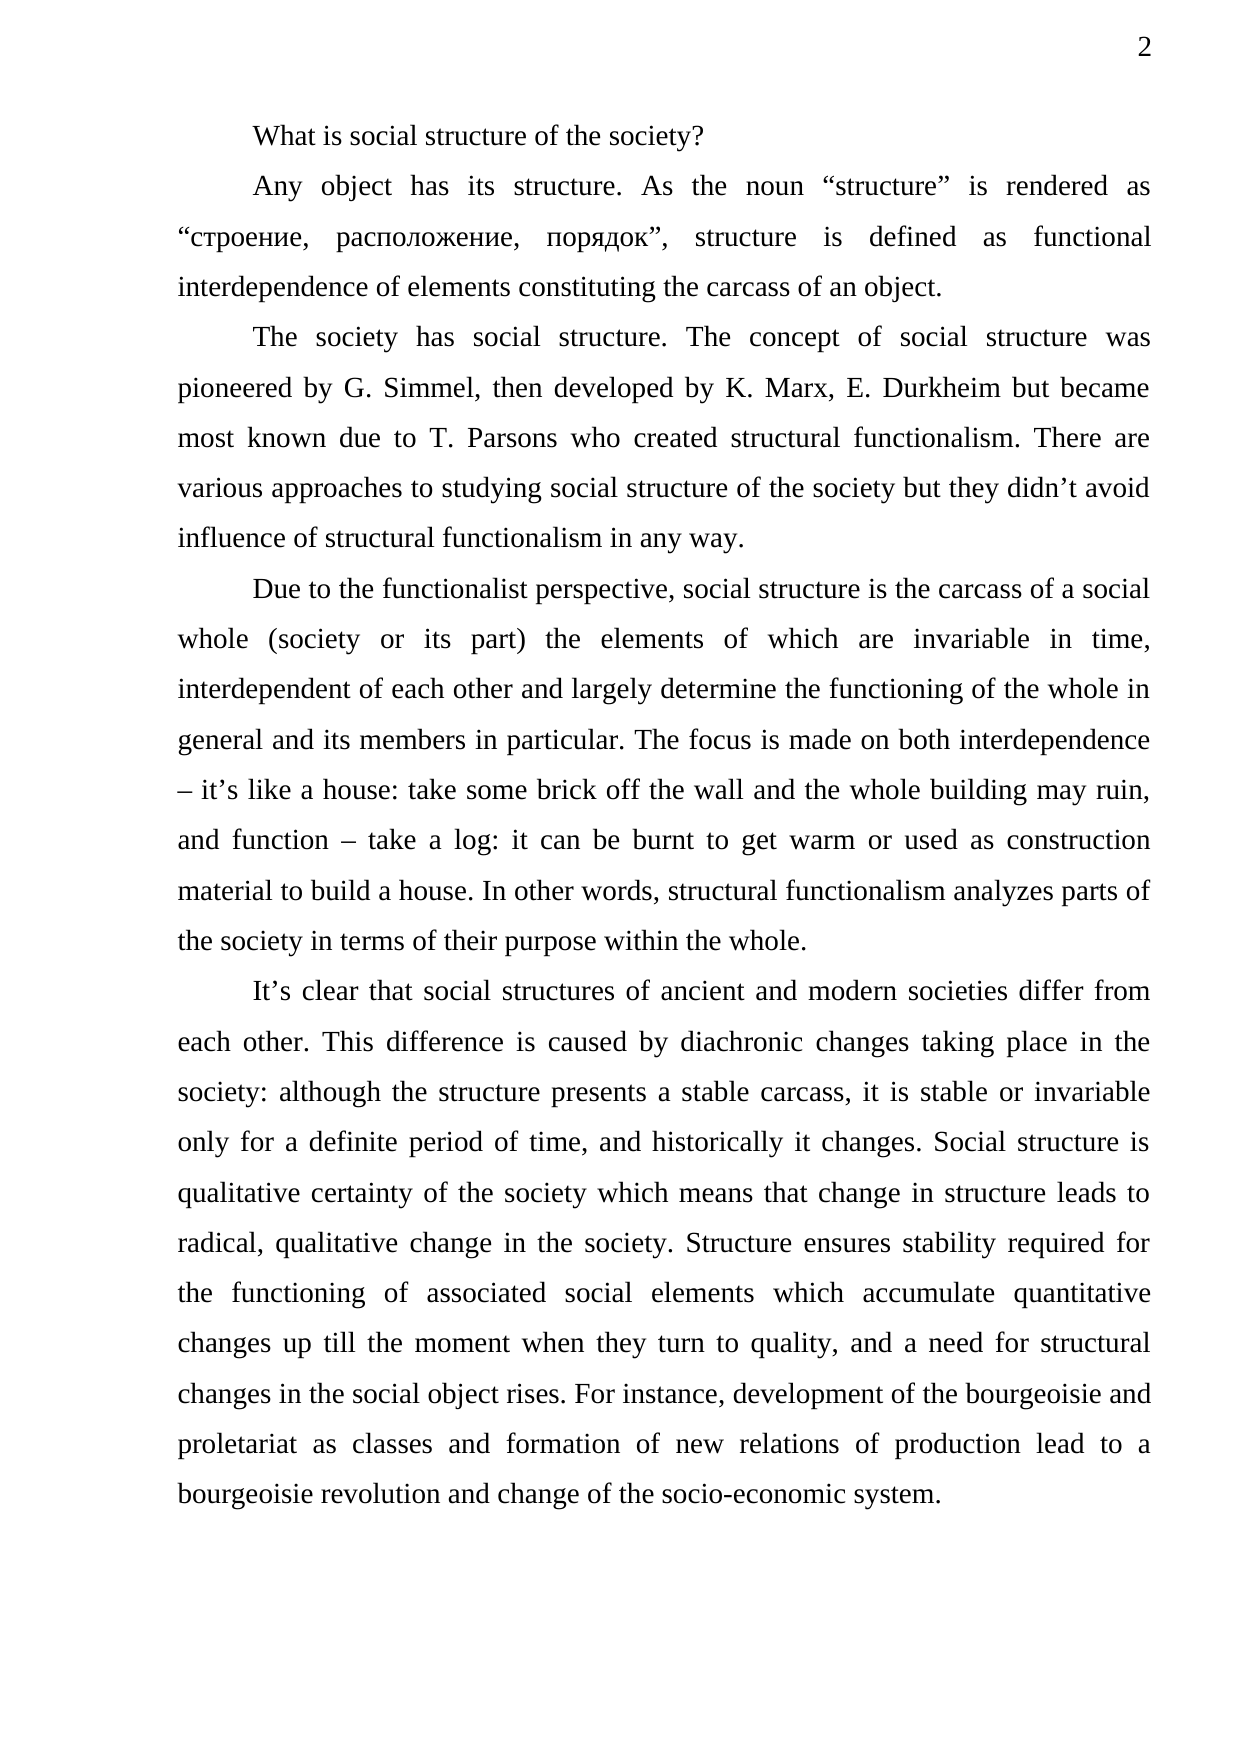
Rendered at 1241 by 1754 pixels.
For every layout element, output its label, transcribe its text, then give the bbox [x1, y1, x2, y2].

text The society has social structure. The concept of social structure was pioneered by G. Simmel, then developed by K. Marx, E. Durkheim but became most known due to T. Parsons who created structural functionalism. There are various approaches to studying social structure of the society but they didn’t avoid influence of structural functionalism in any way. [177, 319, 1152, 554]
text What is social structure of the society? [177, 118, 1152, 152]
text Any object has its structure. As the noun “structure” is rendered as “строение, расположение, порядок”, structure is defined as functional interdependence of elements constituting the carcass of an object. [177, 168, 1152, 303]
text It’s clear that social structures of ancient and modern societies differ from each other. This difference is caused by diachronic changes taking place in the society: although the structure presents a stable carcass, it is stable or invariable only for a definite period of time, and historically it changes. Social structure is qualitative certainty of the society which means that change in structure leads to radical, qualitative change in the society. Structure ensures stability required for the functioning of associated social elements which accumulate quantitative changes up till the moment when they turn to quality, and a need for structural changes in the social object rises. For instance, development of the bourgeoisie and proletariat as classes and formation of new relations of production lead to a bourgeoisie revolution and change of the socio-economic system. [177, 973, 1152, 1510]
text Due to the functionalist perspective, social structure is the carcass of a social whole (society or its part) the elements of which are invariable in time, interdependent of each other and largely determine the functioning of the whole in general and its members in particular. The focus is made on both interdependence – it’s like a house: take some brick off the wall and the whole building may ruin, and function – take a log: it can be burnt to get warm or used as construction material to build a house. In other words, structural functionalism analyzes parts of the society in terms of their purpose within the whole. [177, 571, 1152, 957]
